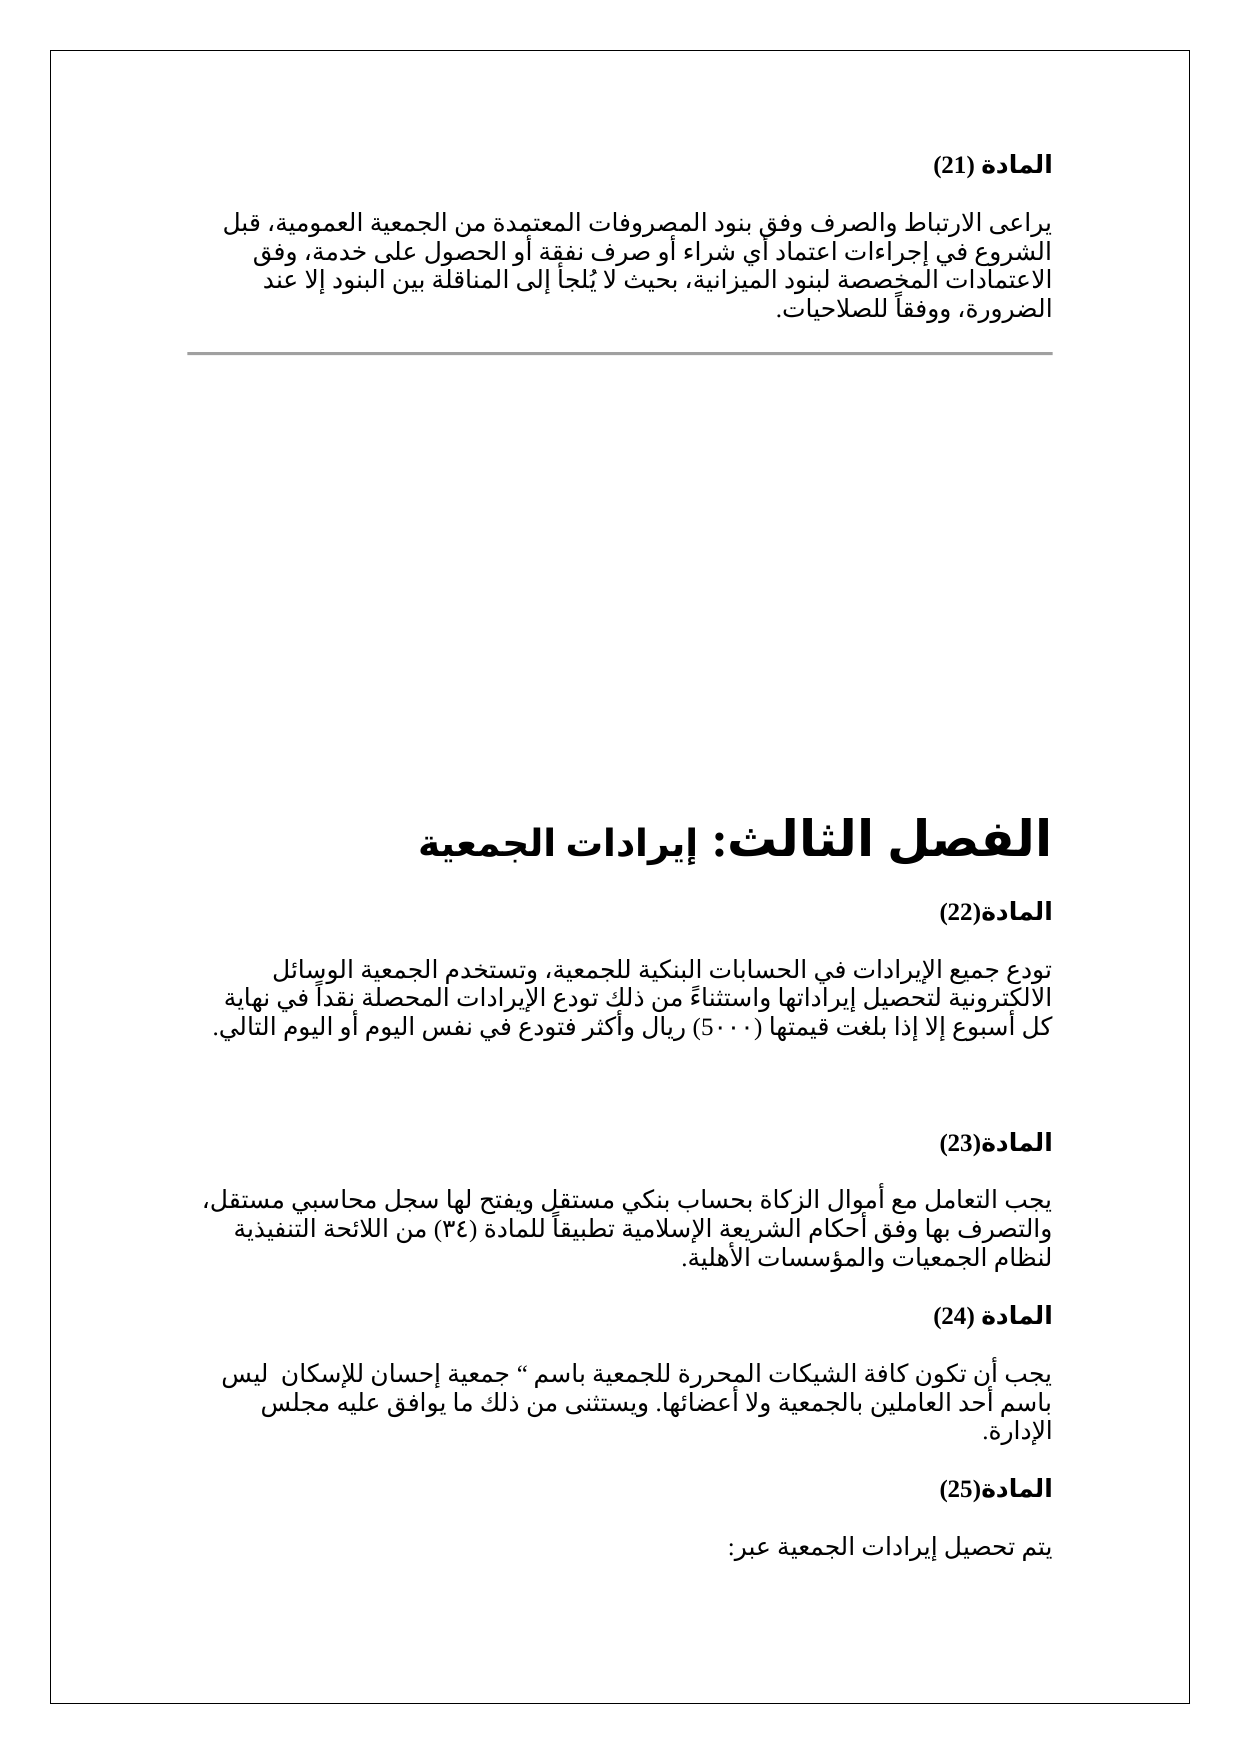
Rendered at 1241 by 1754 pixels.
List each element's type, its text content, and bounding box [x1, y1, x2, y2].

text المادة(25) [187, 1474, 1053, 1503]
text المادة (21) [187, 150, 1053, 179]
text تودع جميع الإيرادات في الحسابات البنكية للجمعية، وتستخدم الجمعية الوسائل الالكترونية لتحصيل إيراداتها واستثناءً من ذلك تودع الإيرادات المحصلة نقداً في نهاية كل أسبوع إلا إذا بلغت قيمتها (5٠٠٠) ريال وأكثر فتودع في نفس اليوم أو اليوم التالي. [187, 955, 1053, 1041]
text يجب أن تكون كافة الشيكات المحررة للجمعية باسم “ جمعية إحسان للإسكان ليس باسم أحد العاملين بالجمعية ولا أعضائها. ويستثنى من ذلك ما يوافق عليه مجلس الإدارة. [187, 1359, 1053, 1445]
text المادة(22) [187, 897, 1053, 926]
text الفصل الثالث: إيرادات الجمعية [187, 810, 1053, 868]
text يراعى الارتباط والصرف وفق بنود المصروفات المعتمدة من الجمعية العمومية، قبل الشروع في إجراءات اعتماد أي شراء أو صرف نفقة أو الحصول على خدمة، وفق الاعتمادات المخصصة لبنود الميزانية، بحيث لا يُلجأ إلى المناقلة بين البنود إلا عند الضرورة، ووفقاً للصلاحيات. [187, 208, 1053, 323]
text المادة(23) [187, 1128, 1053, 1156]
text يتم تحصيل إيرادات الجمعية عبر: [187, 1532, 1053, 1561]
text يجب التعامل مع أموال الزكاة بحساب بنكي مستقل ويفتح لها سجل محاسبي مستقل، والتصرف بها وفق أحكام الشريعة الإسلامية تطبيقاً للمادة (٣٤) من اللائحة التنفيذية لنظام الجمعيات والمؤسسات الأهلية. [187, 1186, 1053, 1272]
text المادة (24) [187, 1301, 1053, 1330]
